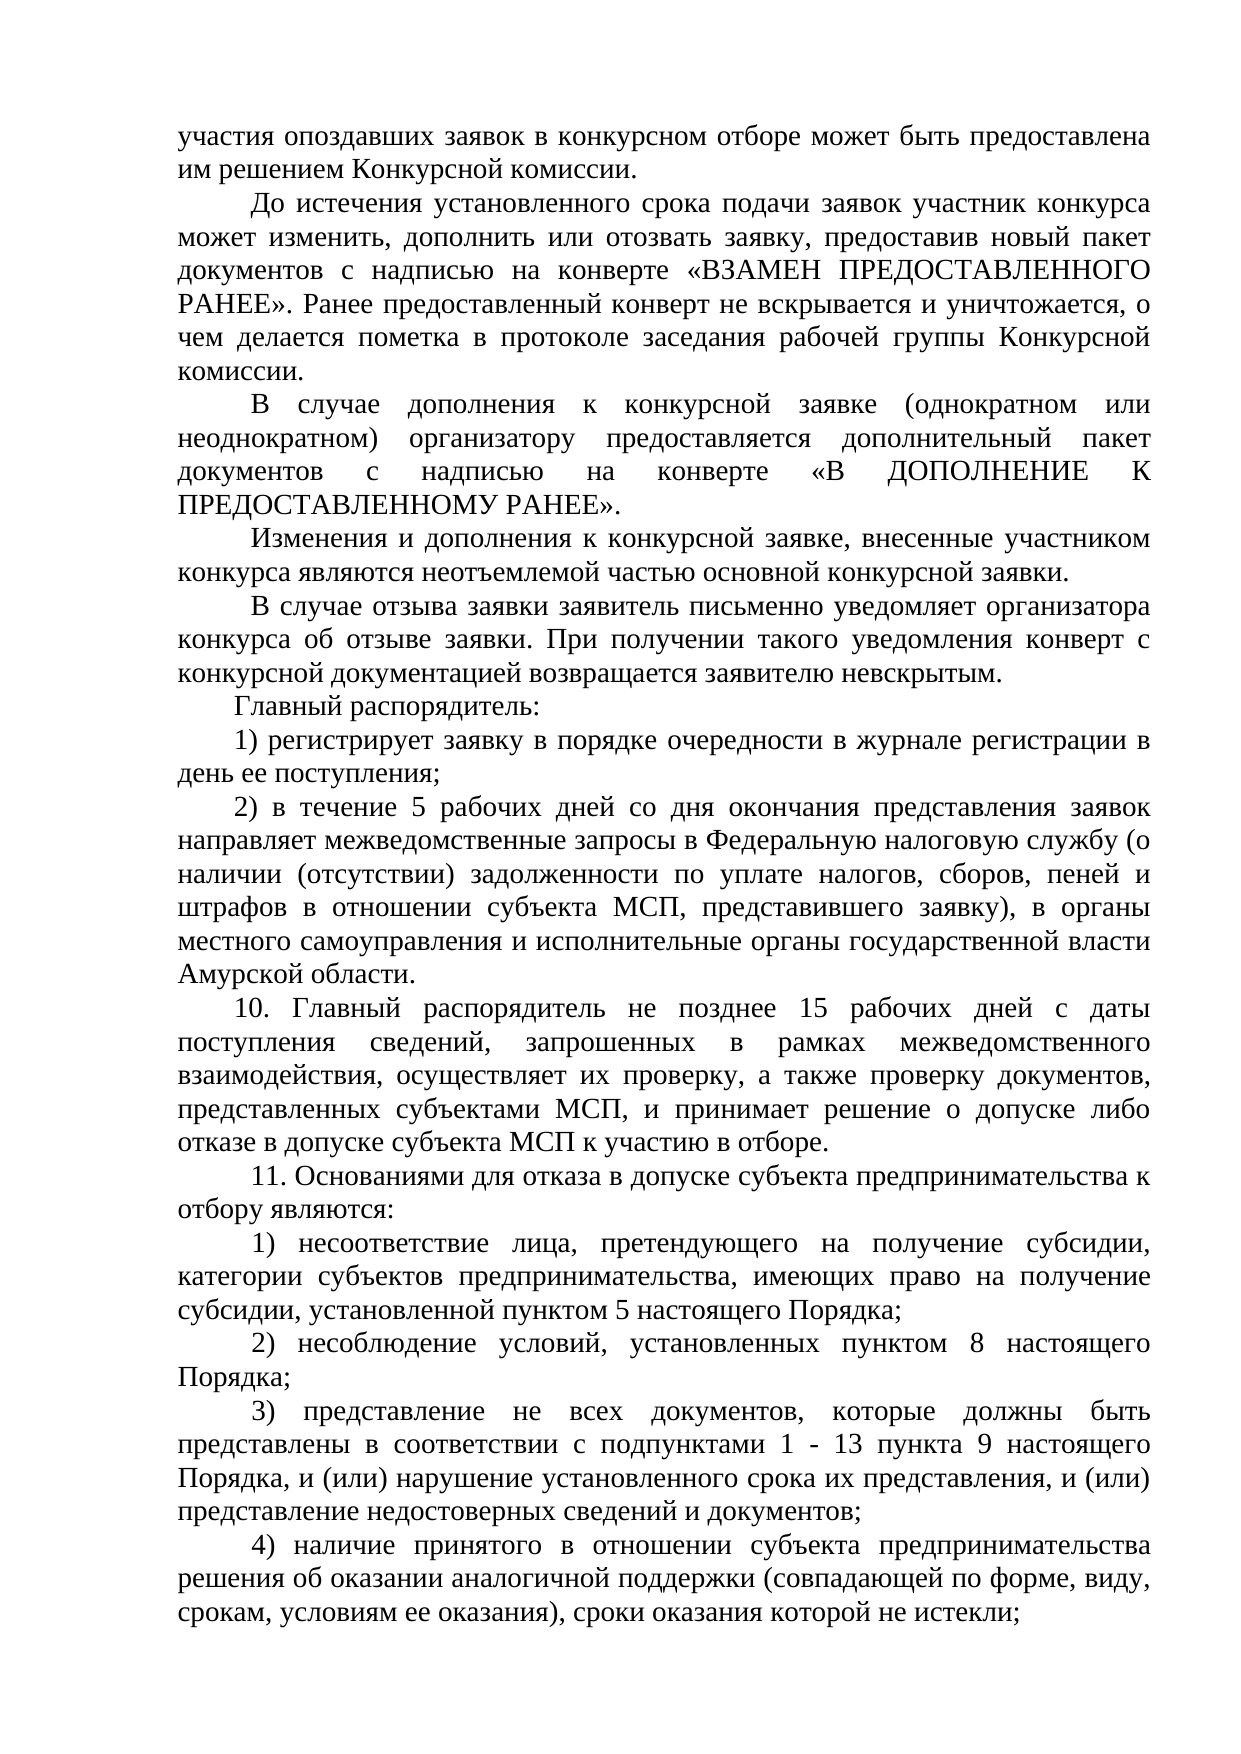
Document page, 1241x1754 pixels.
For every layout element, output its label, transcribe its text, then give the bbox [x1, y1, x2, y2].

text 1) несоответствие лица, претендующего на получение субсидии, категории субъектов предпринимательства, имеющих право на получение субсидии, установленной пунктом 5 настоящего Порядка; [177, 1225, 1152, 1326]
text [177, 118, 1152, 185]
text В случае отзыва заявки заявитель письменно уведомляет организатора конкурса об отзыве заявки. При получении такого уведомления конверт с конкурсной документацией возвращается заявителю невскрытым. [177, 588, 1152, 688]
text 2) несоблюдение условий, установленных пунктом 8 настоящего Порядка; [177, 1326, 1152, 1393]
text Изменения и дополнения к конкурсной заявке, внесенные участником конкурса являются неотъемлемой частью основной конкурсной заявки. [177, 521, 1152, 588]
text До истечения установленного срока подачи заявок участник конкурса может изменить, дополнить или отозвать заявку, предоставив новый пакет документов с надписью на конверте «ВЗАМЕН ПРЕДОСТАВЛЕННОГО РАНЕЕ». Ранее предоставленный конверт не вскрывается и уничтожается, о чем делается пометка в протоколе заседания рабочей группы Конкурсной комиссии. [177, 185, 1152, 386]
text 11. Основаниями для отказа в допуске субъекта предпринимательства к отбору являются: [177, 1158, 1152, 1225]
text 10. Главный распорядитель не позднее 15 рабочих дней с даты поступления сведений, запрошенных в рамках межведомственного взаимодействия, осуществляет их проверку, а также проверку документов, представленных субъектами МСП, и принимает решение о допуске либо отказе в допуске субъекта МСП к участию в отборе. [177, 990, 1152, 1158]
text 2) в течение 5 рабочих дней со дня окончания представления заявок направляет межведомственные запросы в Федеральную налоговую службу (о наличии (отсутствии) задолженности по уплате налогов, сборов, пеней и штрафов в отношении субъекта МСП, представившего заявку), в органы местного самоуправления и исполнительные органы государственной власти Амурской области. [177, 789, 1152, 990]
text 3) представление не всех документов, которые должны быть представлены в соответствии с подпунктами 1 - 13 пункта 9 настоящего Порядка, и (или) нарушение установленного срока их представления, и (или) представление недостоверных сведений и документов; [177, 1393, 1152, 1527]
text Главный распорядитель: [177, 688, 1152, 722]
text 1) регистрирует заявку в порядке очередности в журнале регистрации в день ее поступления; [177, 722, 1152, 789]
text В случае дополнения к конкурсной заявке (однократном или неоднократном) организатору предоставляется дополнительный пакет документов с надписью на конверте «В ДОПОЛНЕНИЕ К ПРЕДОСТАВЛЕННОМУ РАНЕЕ». [177, 386, 1152, 521]
text 4) наличие принятого в отношении субъекта предпринимательства решения об оказании аналогичной поддержки (совпадающей по форме, виду, срокам, условиям ее оказания), сроки оказания которой не истекли; [177, 1527, 1152, 1627]
